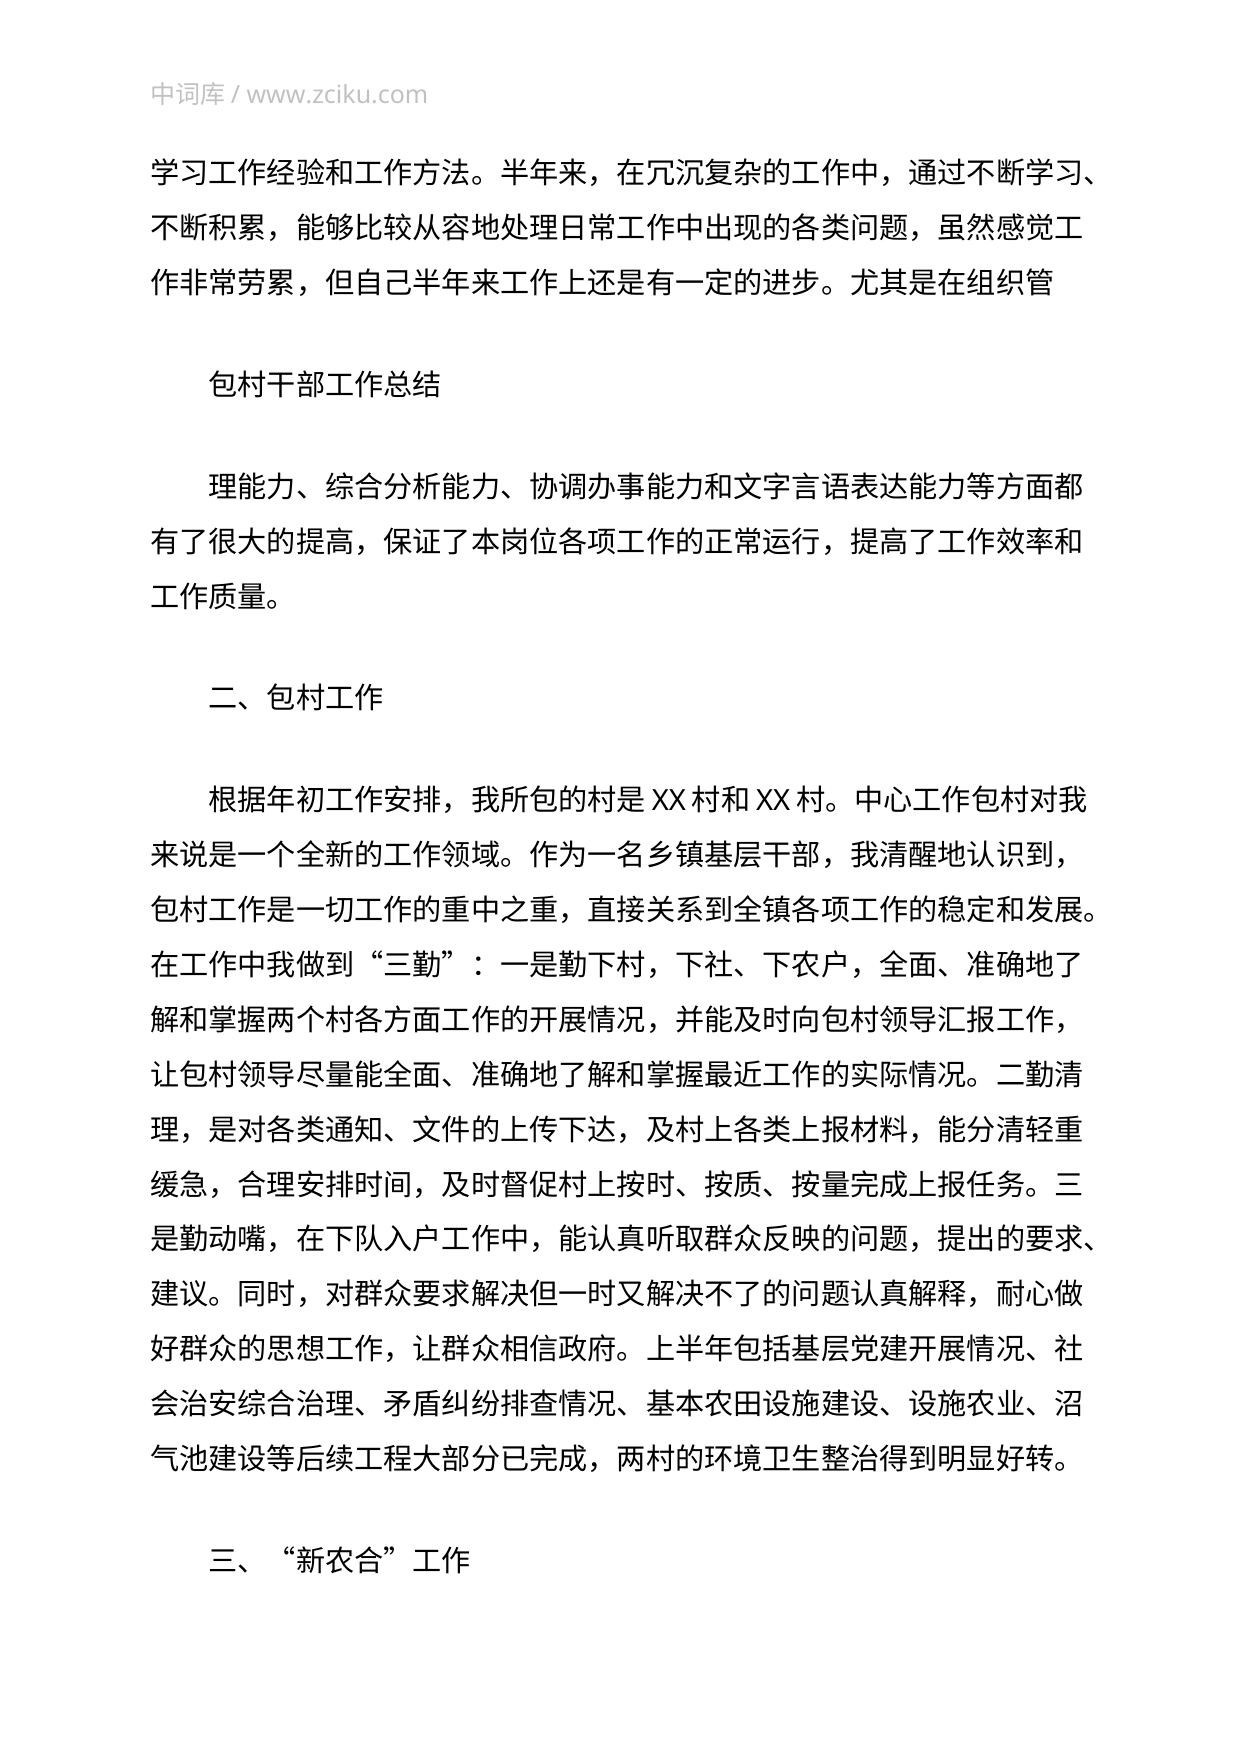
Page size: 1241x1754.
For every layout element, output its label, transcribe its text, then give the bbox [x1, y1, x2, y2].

text 包村干部工作总结 [150, 362, 1090, 404]
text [150, 150, 1090, 302]
text 三、“新农合”工作 [150, 1537, 1090, 1579]
text 二、包村工作 [150, 675, 1090, 717]
text 根据年初工作安排，我所包的村是XX村和XX村。中心工作包村对我来说是一个全新的工作领域。作为一名乡镇基层干部，我清醒地认识到，包村工作是一切工作的重中之重，直接关系到全镇各项工作的稳定和发展。在工作中我做到“三勤”：一是勤下村，下社、下农户，全面、准确地了解和掌握两个村各方面工作的开展情况，并能及时向包村领导汇报工作，让包村领导尽量能全面、准确地了解和掌握最近工作的实际情况。二勤清理，是对各类通知、文件的上传下达，及村上各类上报材料，能分清轻重缓急，合理安排时间，及时督促村上按时、按质、按量完成上报任务。三是勤动嘴，在下队入户工作中，能认真听取群众反映的问题，提出的要求、建议。同时，对群众要求解决但一时又解决不了的问题认真解释，耐心做好群众的思想工作，让群众相信政府。上半年包括基层党建开展情况、社会治安综合治理、矛盾纠纷排查情况、基本农田设施建设、设施农业、沼气池建设等后续工程大部分已完成，两村的环境卫生整治得到明显好转。 [150, 777, 1090, 1478]
text 理能力、综合分析能力、协调办事能力和文字言语表达能力等方面都有了很大的提高，保证了本岗位各项工作的正常运行，提高了工作效率和工作质量。 [150, 463, 1090, 615]
